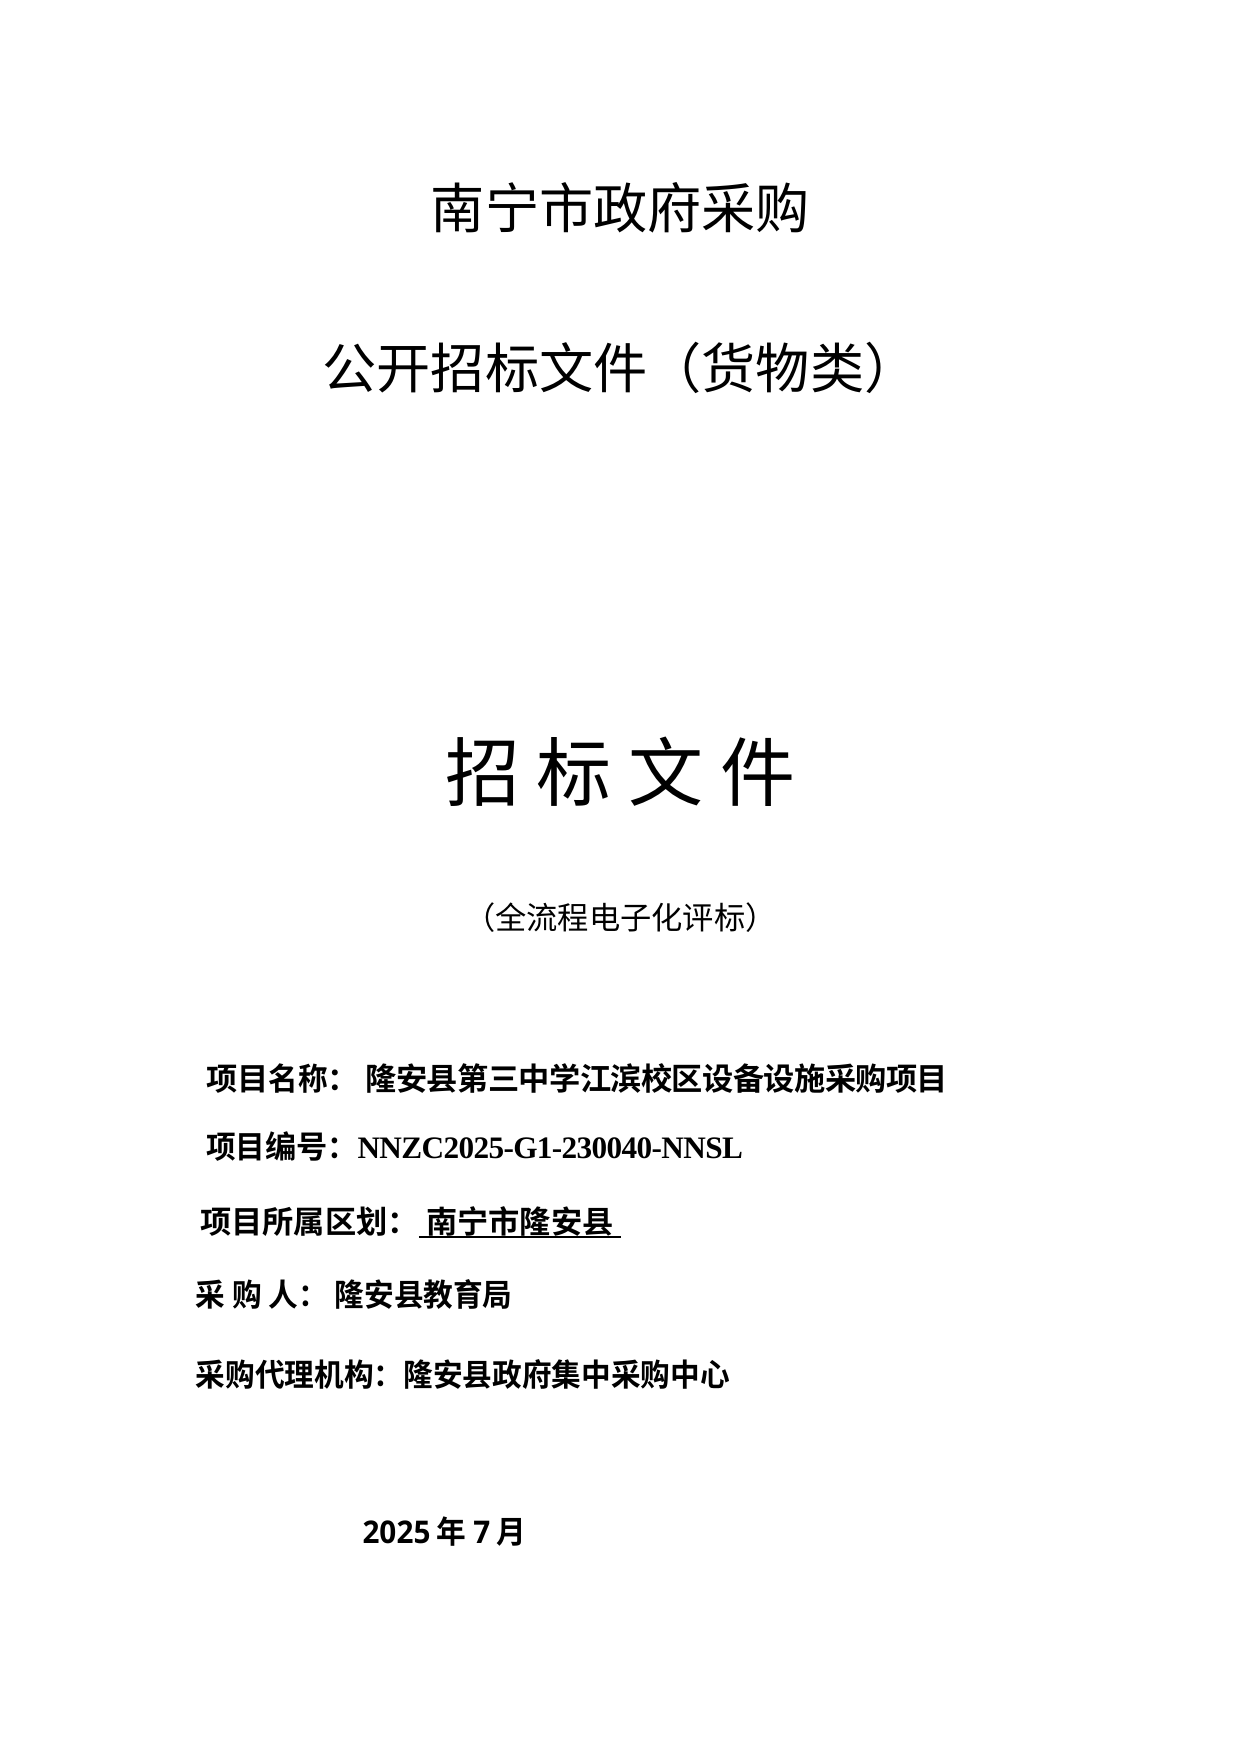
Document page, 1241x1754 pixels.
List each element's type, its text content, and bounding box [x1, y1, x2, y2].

text 2025年 7月 [112, 1507, 1128, 1552]
text 项目编号：NNZC2025-G1-230040-NNSL [206, 1111, 1090, 1180]
text 项目名称： 隆安县第三中学江滨校区设备设施采购项目 [206, 1042, 1090, 1111]
text 项目所属区划： 南宁市隆安县 [112, 1197, 1128, 1242]
text 南宁市政府采购 [112, 153, 1128, 256]
text 采购代理机构：隆安县政府集中采购中心 [112, 1350, 1128, 1396]
text 采 购 人： 隆安县教育局 [112, 1270, 1128, 1315]
text 公开招标文件（货物类） [112, 313, 1128, 416]
text （全流程电子化评标） [112, 893, 1128, 938]
text 招 标 文 件 [112, 713, 1128, 822]
